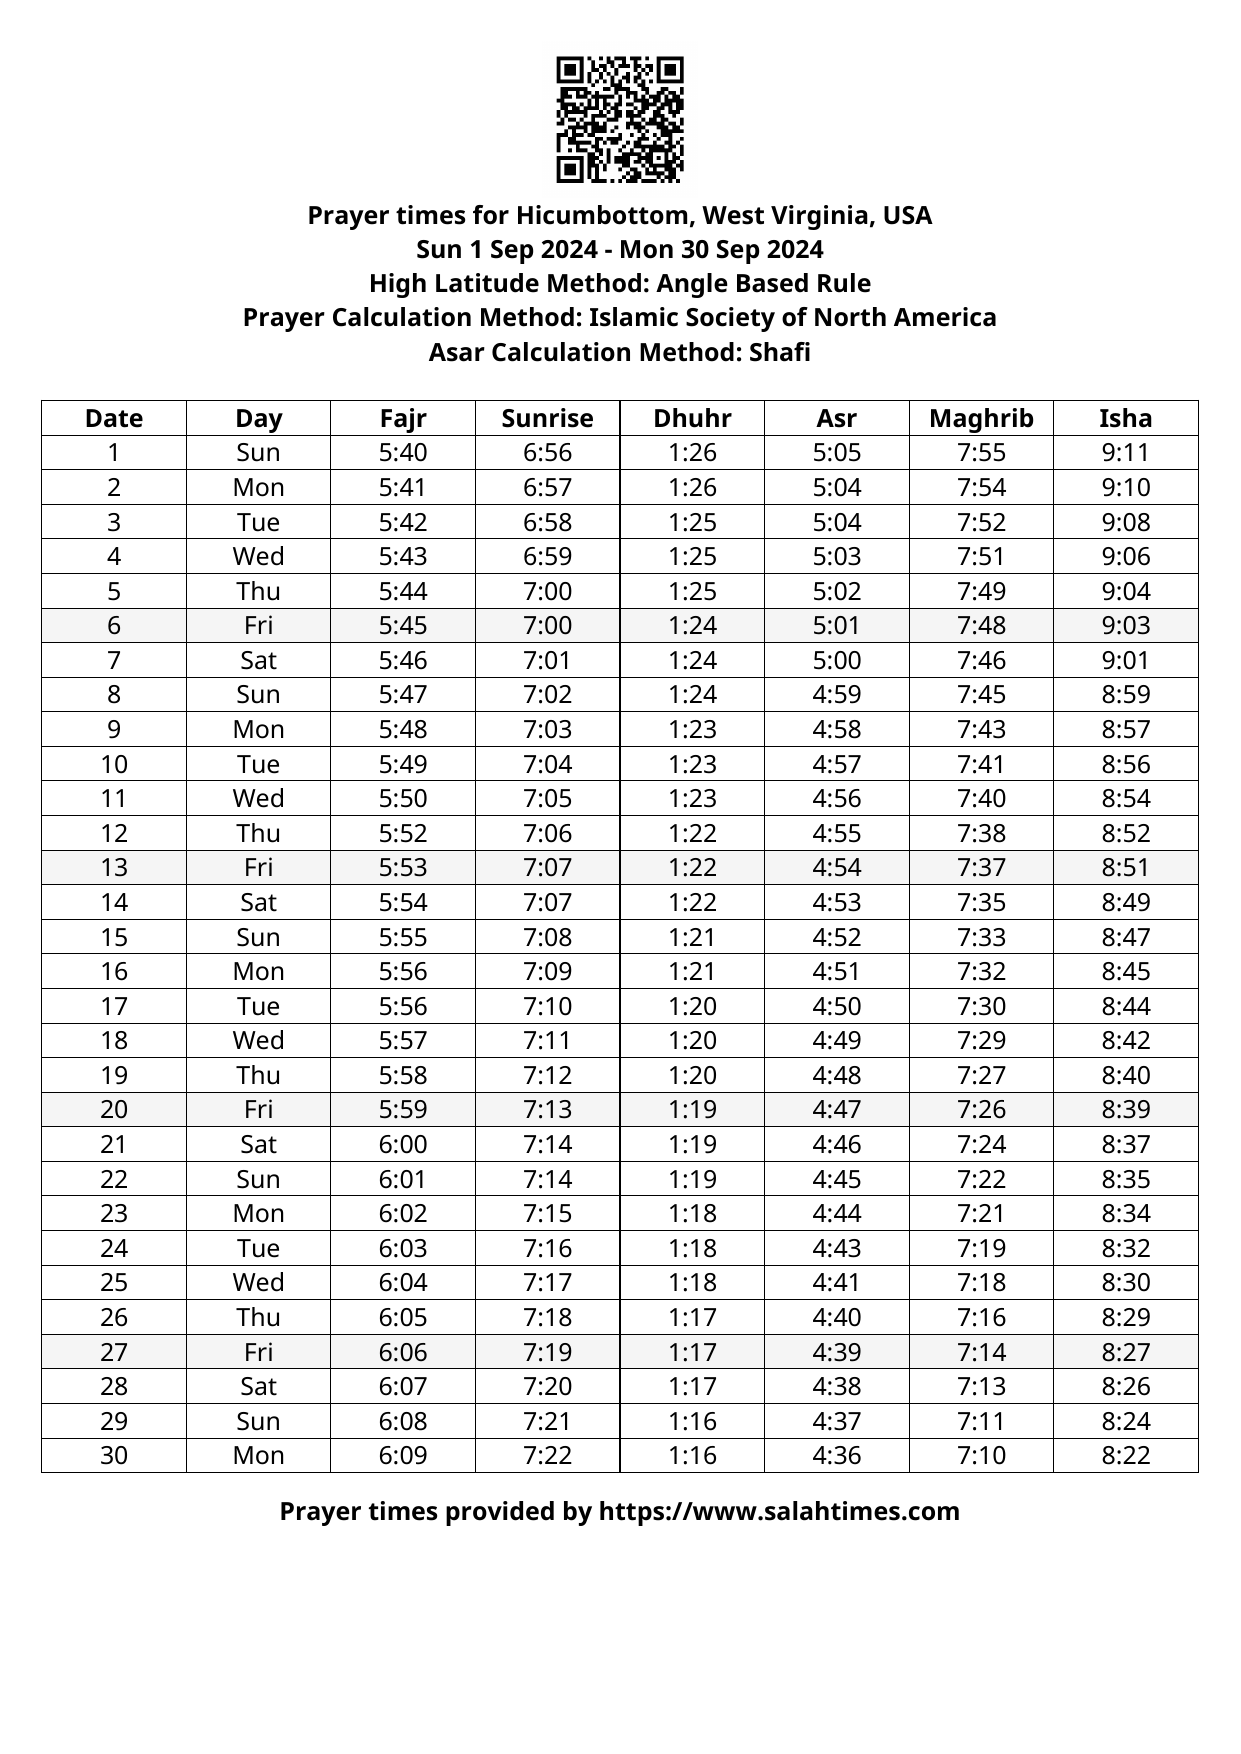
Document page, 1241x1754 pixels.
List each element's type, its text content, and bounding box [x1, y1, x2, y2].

table_header Dhuhr [621, 401, 764, 434]
table_cell 1 [42, 436, 186, 469]
table_cell 7:41 [910, 747, 1053, 780]
table_cell 7:22 [910, 1162, 1053, 1195]
table_cell 5:03 [765, 539, 909, 573]
table_header Day [187, 401, 330, 434]
table_cell Sat [187, 1369, 330, 1403]
table_header Maghrib [910, 401, 1053, 434]
table_cell 1:25 [621, 574, 764, 607]
table_cell 8:42 [1054, 1024, 1198, 1057]
table_cell 9:06 [1054, 539, 1198, 573]
table_cell 4:37 [765, 1404, 909, 1437]
text Prayer times provided by https://www.salahtimes.com [42, 1494, 1198, 1528]
table_cell Wed [187, 781, 330, 815]
table_cell 5:59 [331, 1093, 475, 1126]
table_cell 8 [42, 678, 186, 711]
table_cell 5:44 [331, 574, 475, 607]
table_cell 1:18 [621, 1266, 764, 1299]
table_cell Wed [187, 1266, 330, 1299]
picture [542, 41, 699, 198]
table_cell 4:48 [765, 1058, 909, 1092]
table_cell 7:08 [476, 920, 619, 953]
table_cell 6:59 [476, 539, 619, 573]
table_cell 7:51 [910, 539, 1053, 573]
table_cell 4:41 [765, 1266, 909, 1299]
table_cell 4:44 [765, 1196, 909, 1230]
table_cell 7:38 [910, 816, 1053, 849]
table_cell Mon [187, 1439, 330, 1472]
table_cell 1:20 [621, 1058, 764, 1092]
table_cell 5:40 [331, 436, 475, 469]
table_cell Thu [187, 816, 330, 849]
table_cell 1:18 [621, 1231, 764, 1264]
table_cell 7:06 [476, 816, 619, 849]
table_cell 7:24 [910, 1127, 1053, 1161]
table_cell 8:37 [1054, 1127, 1198, 1161]
table_cell 9:01 [1054, 643, 1198, 677]
table_cell 4:56 [765, 781, 909, 815]
table_cell 7:14 [476, 1162, 619, 1195]
table_cell 4:51 [765, 954, 909, 988]
table_cell 21 [42, 1127, 186, 1161]
table_cell 5:45 [331, 609, 475, 642]
table_cell 7:21 [476, 1404, 619, 1437]
table_cell Sat [187, 1127, 330, 1161]
table_cell 8:27 [1054, 1335, 1198, 1368]
table_cell 8:51 [1054, 851, 1198, 884]
table_cell 5:56 [331, 989, 475, 1022]
table_cell 7:45 [910, 678, 1053, 711]
table_cell 7:46 [910, 643, 1053, 677]
table_cell Fri [187, 1093, 330, 1126]
table_cell 6:02 [331, 1196, 475, 1230]
table_cell 6:57 [476, 470, 619, 504]
table_cell 9:10 [1054, 470, 1198, 504]
table_cell 7:37 [910, 851, 1053, 884]
table_cell 5:42 [331, 505, 475, 538]
table_header Sunrise [476, 401, 619, 434]
table_cell Fri [187, 609, 330, 642]
table_cell 8:34 [1054, 1196, 1198, 1230]
table_cell 4:38 [765, 1369, 909, 1403]
table_cell 8:39 [1054, 1093, 1198, 1126]
table_cell 9:08 [1054, 505, 1198, 538]
table_cell 8:54 [1054, 781, 1198, 815]
table_cell Wed [187, 1024, 330, 1057]
table_cell 1:17 [621, 1369, 764, 1403]
table_cell 6:03 [331, 1231, 475, 1264]
table_cell 7:55 [910, 436, 1053, 469]
table_cell 7:02 [476, 678, 619, 711]
table_cell 8:47 [1054, 920, 1198, 953]
table_cell Sat [187, 643, 330, 677]
table_cell 7:40 [910, 781, 1053, 815]
table_cell 8:24 [1054, 1404, 1198, 1437]
table_cell 4:59 [765, 678, 909, 711]
table_cell 5:04 [765, 470, 909, 504]
table_cell 8:32 [1054, 1231, 1198, 1264]
table_cell 7:11 [910, 1404, 1053, 1437]
table_cell 7:14 [910, 1335, 1053, 1368]
table_cell 5:01 [765, 609, 909, 642]
table_cell 1:22 [621, 885, 764, 919]
table_cell 9 [42, 712, 186, 746]
table_cell Tue [187, 505, 330, 538]
table_header Asr [765, 401, 909, 434]
table_cell 8:26 [1054, 1369, 1198, 1403]
table_cell 7:15 [476, 1196, 619, 1230]
table_cell 5:52 [331, 816, 475, 849]
table_cell 7:18 [910, 1266, 1053, 1299]
table_cell 1:22 [621, 816, 764, 849]
table_cell 11 [42, 781, 186, 815]
table_cell Tue [187, 989, 330, 1022]
table_cell 8:52 [1054, 816, 1198, 849]
table_cell 7:07 [476, 885, 619, 919]
table_cell Sun [187, 920, 330, 953]
table_cell 7:00 [476, 609, 619, 642]
table_cell 7:11 [476, 1024, 619, 1057]
table_cell 9:04 [1054, 574, 1198, 607]
table_cell 22 [42, 1162, 186, 1195]
text High Latitude Method: Angle Based Rule [42, 266, 1198, 300]
table_cell 6:04 [331, 1266, 475, 1299]
table_cell Fri [187, 1335, 330, 1368]
table_cell 5:04 [765, 505, 909, 538]
table_cell Mon [187, 712, 330, 746]
table_cell 1:16 [621, 1404, 764, 1437]
table_cell 1:23 [621, 712, 764, 746]
table_cell Fri [187, 851, 330, 884]
table_cell 5:47 [331, 678, 475, 711]
table_cell Thu [187, 1058, 330, 1092]
table_header Isha [1054, 401, 1198, 434]
table_cell 9:03 [1054, 609, 1198, 642]
table_cell 7:35 [910, 885, 1053, 919]
table_cell 25 [42, 1266, 186, 1299]
table_cell 14 [42, 885, 186, 919]
table_cell 1:24 [621, 609, 764, 642]
table_cell 5:02 [765, 574, 909, 607]
table_cell 7:03 [476, 712, 619, 746]
table_cell 7:10 [476, 989, 619, 1022]
table_cell 5:46 [331, 643, 475, 677]
table_cell 7:27 [910, 1058, 1053, 1092]
table_cell 5 [42, 574, 186, 607]
table_cell 1:26 [621, 436, 764, 469]
table_cell 7:22 [476, 1439, 619, 1472]
table_cell 5:54 [331, 885, 475, 919]
table_cell 1:24 [621, 678, 764, 711]
table_cell 6:08 [331, 1404, 475, 1437]
table_cell 1:21 [621, 920, 764, 953]
table_cell 12 [42, 816, 186, 849]
text Asar Calculation Method: Shafi [42, 334, 1198, 368]
table_cell 7:17 [476, 1266, 619, 1299]
table_cell 8:35 [1054, 1162, 1198, 1195]
table_cell 8:57 [1054, 712, 1198, 746]
table_cell 5:05 [765, 436, 909, 469]
table_cell Thu [187, 1300, 330, 1334]
table_cell 7:12 [476, 1058, 619, 1092]
table_cell 7:01 [476, 643, 619, 677]
table_cell 6:58 [476, 505, 619, 538]
table_cell 5:48 [331, 712, 475, 746]
table_cell 7:49 [910, 574, 1053, 607]
table_cell 5:43 [331, 539, 475, 573]
table_cell 27 [42, 1335, 186, 1368]
table_cell 4 [42, 539, 186, 573]
table_cell 7:09 [476, 954, 619, 988]
table_cell 7:18 [476, 1300, 619, 1334]
table_cell 4:49 [765, 1024, 909, 1057]
table_header Fajr [331, 401, 475, 434]
table_cell 7:52 [910, 505, 1053, 538]
table_cell 13 [42, 851, 186, 884]
table_cell Mon [187, 1196, 330, 1230]
table_cell 8:56 [1054, 747, 1198, 780]
table_cell 1:20 [621, 989, 764, 1022]
table_cell 1:19 [621, 1127, 764, 1161]
table_cell Wed [187, 539, 330, 573]
table_cell 6:05 [331, 1300, 475, 1334]
table_cell Mon [187, 954, 330, 988]
table_cell 4:36 [765, 1439, 909, 1472]
table_cell 1:23 [621, 747, 764, 780]
table_cell 6:56 [476, 436, 619, 469]
table_cell 30 [42, 1439, 186, 1472]
text Prayer Calculation Method: Islamic Society of North America [42, 300, 1198, 334]
table_cell 1:26 [621, 470, 764, 504]
table_cell 4:46 [765, 1127, 909, 1161]
table_cell 5:56 [331, 954, 475, 988]
table_cell Thu [187, 574, 330, 607]
table_cell 23 [42, 1196, 186, 1230]
table_cell 4:40 [765, 1300, 909, 1334]
table_cell 7:13 [476, 1093, 619, 1126]
table_cell 1:19 [621, 1093, 764, 1126]
table_cell 4:47 [765, 1093, 909, 1126]
table_cell 7:30 [910, 989, 1053, 1022]
table_cell Tue [187, 1231, 330, 1264]
table_cell 1:25 [621, 505, 764, 538]
table_cell 7:13 [910, 1369, 1053, 1403]
table_cell 8:22 [1054, 1439, 1198, 1472]
table_cell 4:52 [765, 920, 909, 953]
table_cell 8:45 [1054, 954, 1198, 988]
table_cell 20 [42, 1093, 186, 1126]
text Prayer times for Hicumbottom, West Virginia, USA [42, 198, 1198, 232]
table_cell 5:50 [331, 781, 475, 815]
table_cell 7:19 [476, 1335, 619, 1368]
table_cell 4:55 [765, 816, 909, 849]
table_cell 9:11 [1054, 436, 1198, 469]
table_cell 6:01 [331, 1162, 475, 1195]
table_cell 16 [42, 954, 186, 988]
table_cell 1:23 [621, 781, 764, 815]
table_cell 1:17 [621, 1335, 764, 1368]
table_cell 28 [42, 1369, 186, 1403]
table_cell 29 [42, 1404, 186, 1437]
table_cell 1:19 [621, 1162, 764, 1195]
table_cell 7:20 [476, 1369, 619, 1403]
table_cell 4:54 [765, 851, 909, 884]
table_cell 7:21 [910, 1196, 1053, 1230]
table_cell Sun [187, 1404, 330, 1437]
text Sun 1 Sep 2024 - Mon 30 Sep 2024 [42, 232, 1198, 266]
table_cell 1:21 [621, 954, 764, 988]
table_cell 6:09 [331, 1439, 475, 1472]
table_cell 7:54 [910, 470, 1053, 504]
table_cell 19 [42, 1058, 186, 1092]
table_cell 8:49 [1054, 885, 1198, 919]
table_cell 2 [42, 470, 186, 504]
table_cell 5:49 [331, 747, 475, 780]
table_cell 7:33 [910, 920, 1053, 953]
table_cell 4:43 [765, 1231, 909, 1264]
table_cell 1:25 [621, 539, 764, 573]
table_cell 7:04 [476, 747, 619, 780]
table_cell 8:30 [1054, 1266, 1198, 1299]
table_cell 7:10 [910, 1439, 1053, 1472]
table_cell 4:58 [765, 712, 909, 746]
table_cell Sat [187, 885, 330, 919]
table_cell 7:05 [476, 781, 619, 815]
table_cell 7:00 [476, 574, 619, 607]
table_cell 7:32 [910, 954, 1053, 988]
table_cell 1:24 [621, 643, 764, 677]
table_cell 1:18 [621, 1196, 764, 1230]
table_cell 1:20 [621, 1024, 764, 1057]
table_cell Sun [187, 1162, 330, 1195]
table_cell 8:40 [1054, 1058, 1198, 1092]
table_header Date [42, 401, 186, 434]
table_cell 24 [42, 1231, 186, 1264]
table_cell 5:58 [331, 1058, 475, 1092]
table_cell Sun [187, 678, 330, 711]
table_cell 5:57 [331, 1024, 475, 1057]
table_cell 4:50 [765, 989, 909, 1022]
table_cell Mon [187, 470, 330, 504]
table_cell 8:44 [1054, 989, 1198, 1022]
table_cell 4:39 [765, 1335, 909, 1368]
table_cell 7:14 [476, 1127, 619, 1161]
table_cell 5:00 [765, 643, 909, 677]
table_cell 5:53 [331, 851, 475, 884]
table_cell 5:55 [331, 920, 475, 953]
table_cell 26 [42, 1300, 186, 1334]
table_cell 3 [42, 505, 186, 538]
table_cell 7:19 [910, 1231, 1053, 1264]
table_cell 6:07 [331, 1369, 475, 1403]
table_cell 4:45 [765, 1162, 909, 1195]
table_cell 1:22 [621, 851, 764, 884]
table_cell 6 [42, 609, 186, 642]
table_cell 18 [42, 1024, 186, 1057]
table_cell 7:48 [910, 609, 1053, 642]
table_cell 15 [42, 920, 186, 953]
table_cell 1:16 [621, 1439, 764, 1472]
table_cell 7:07 [476, 851, 619, 884]
table_cell 7:16 [476, 1231, 619, 1264]
table_cell 4:53 [765, 885, 909, 919]
table_cell 7:16 [910, 1300, 1053, 1334]
table_cell Sun [187, 436, 330, 469]
table_cell 10 [42, 747, 186, 780]
table_cell 7:26 [910, 1093, 1053, 1126]
table_cell Tue [187, 747, 330, 780]
table_cell 8:59 [1054, 678, 1198, 711]
table_cell 17 [42, 989, 186, 1022]
table_cell 6:06 [331, 1335, 475, 1368]
table_cell 7:43 [910, 712, 1053, 746]
table_cell 4:57 [765, 747, 909, 780]
table_cell 5:41 [331, 470, 475, 504]
table_cell 7 [42, 643, 186, 677]
table_cell 7:29 [910, 1024, 1053, 1057]
table_cell 1:17 [621, 1300, 764, 1334]
table_cell 8:29 [1054, 1300, 1198, 1334]
table_cell 6:00 [331, 1127, 475, 1161]
